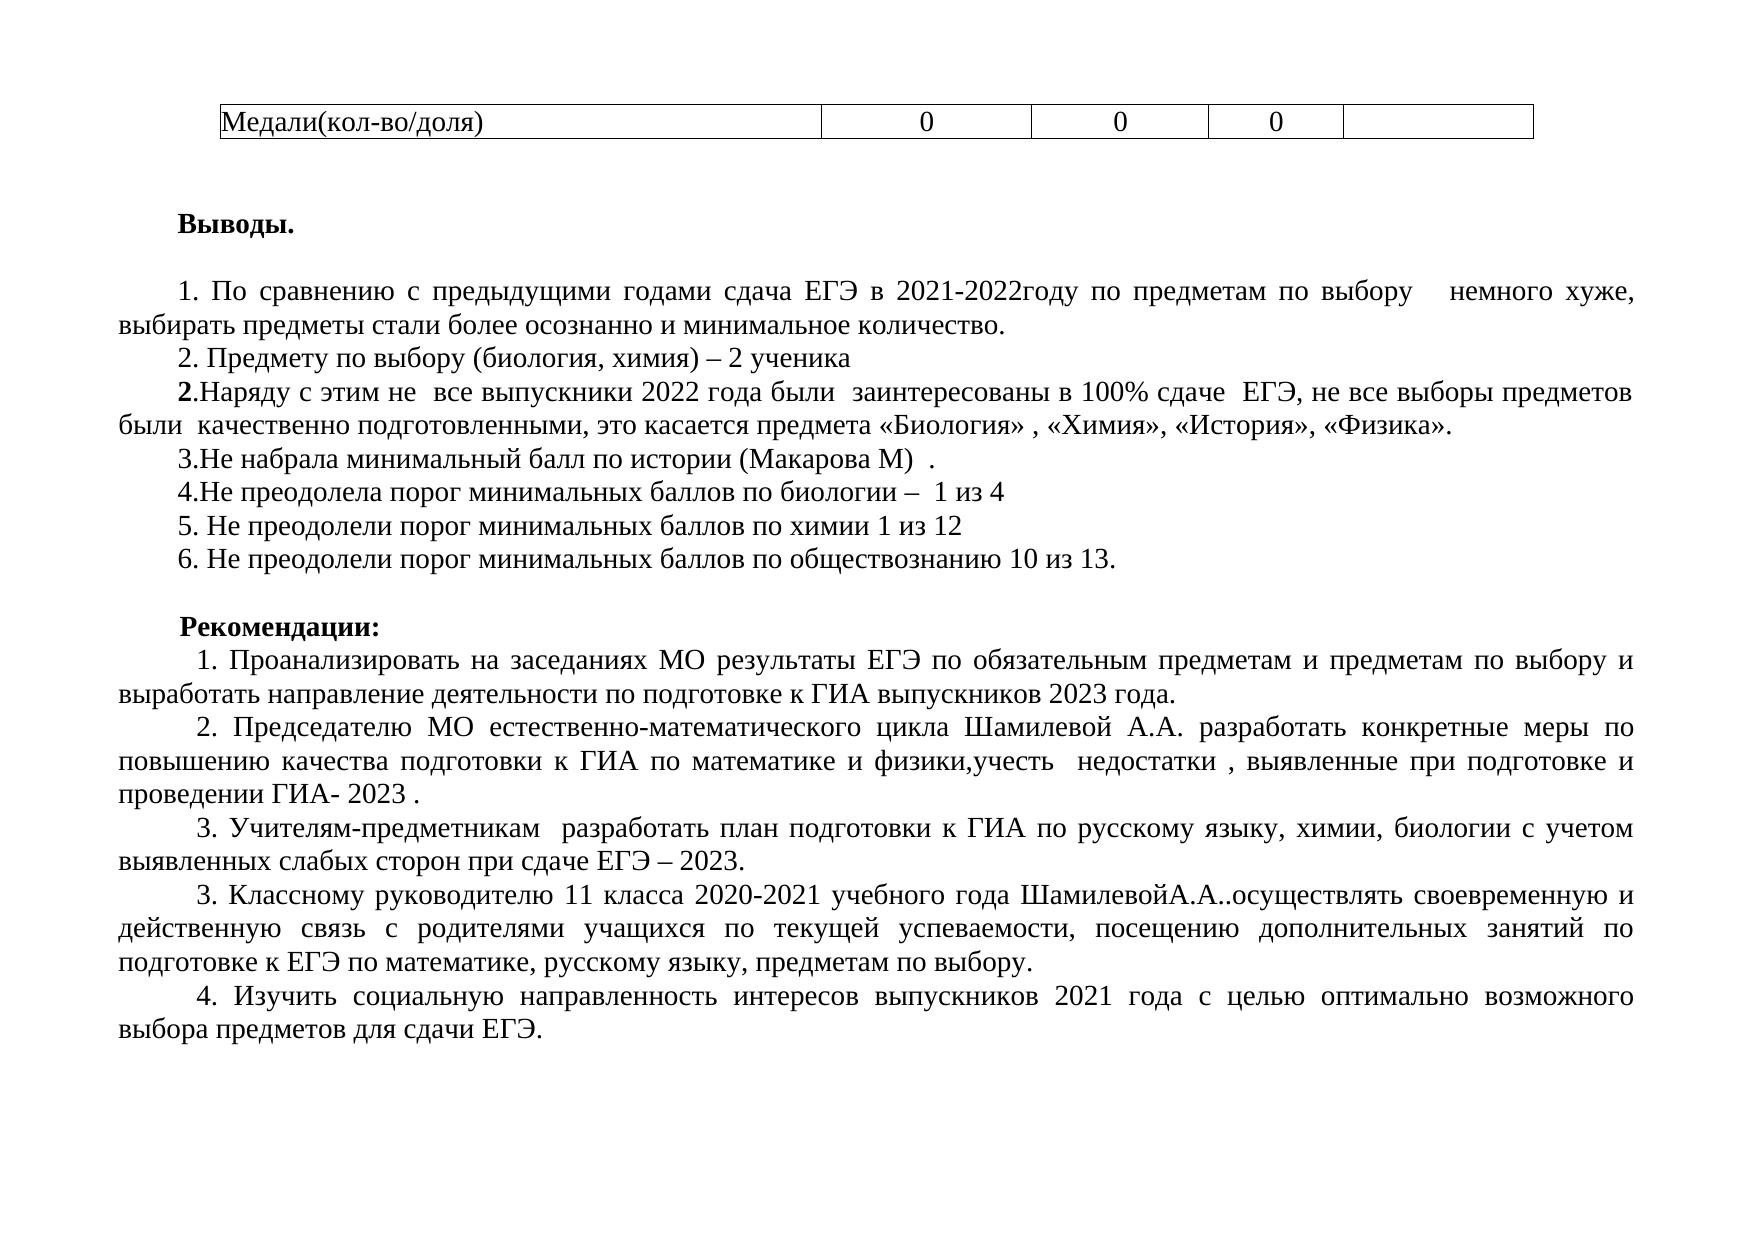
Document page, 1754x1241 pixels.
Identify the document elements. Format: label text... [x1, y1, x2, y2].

table_cell [1344, 105, 1533, 138]
text 4.Не преодолела порог минимальных баллов по биологии – 1 из 4 [118, 474, 1636, 508]
text 5. Не преодолели порог минимальных баллов по химии 1 из 12 [118, 508, 1636, 542]
text Выводы. [118, 206, 1636, 240]
text 6. Не преодолели порог минимальных баллов по обществознанию 10 из 13. [118, 542, 1636, 575]
text 2. Председателю МО естественно-математического цикла Шамилевой А.А. разработать конкретные меры по повышению качества подготовки к ГИА по математике и физики,учесть недостатки , выявленные при подготовке и проведении ГИА- 2023 . [118, 709, 1636, 810]
text Рекомендации: [118, 609, 1636, 642]
table_cell 0 [1032, 105, 1208, 138]
table_cell 0 [822, 105, 1031, 138]
text 4. Изучить социальную направленность интересов выпускников 2021 года с целью оптимально возможного выбора предметов для сдачи ЕГЭ. [118, 978, 1636, 1045]
table_cell Медали(кол-во/доля) [221, 105, 821, 138]
text 2.Наряду с этим не все выпускники 2022 года были заинтересованы в 100% сдаче ЕГЭ, не все выборы предметов были качественно подготовленными, это касается предмета «Биология» , «Химия», «История», «Физика». [118, 374, 1636, 441]
table_cell 0 [1209, 105, 1343, 138]
text 3.Не набрала минимальный балл по истории (Макарова М) . [118, 441, 1636, 474]
text 2. Предмету по выбору (биология, химия) – 2 ученика [118, 340, 1636, 374]
text 3. Классному руководителю 11 класса 2020-2021 учебного года ШамилевойА.А..осуществлять своевременную и действенную связь с родителями учащихся по текущей успеваемости, посещению дополнительных занятий по подготовке к ЕГЭ по математике, русскому языку, предметам по выбору. [118, 877, 1636, 978]
text 3. Учителям-предметникам разработать план подготовки к ГИА по русскому языку, химии, биологии с учетом выявленных слабых сторон при сдаче ЕГЭ – 2023. [118, 810, 1636, 877]
text 1. По сравнению с предыдущими годами сдача ЕГЭ в 2021-2022году по предметам по выбору немного хуже, выбирать предметы стали более осознанно и минимальное количество. [118, 273, 1636, 340]
text 1. Проанализировать на заседаниях МО результаты ЕГЭ по обязательным предметам и предметам по выбору и выработать направление деятельности по подготовке к ГИА выпускников 2023 года. [118, 642, 1636, 709]
